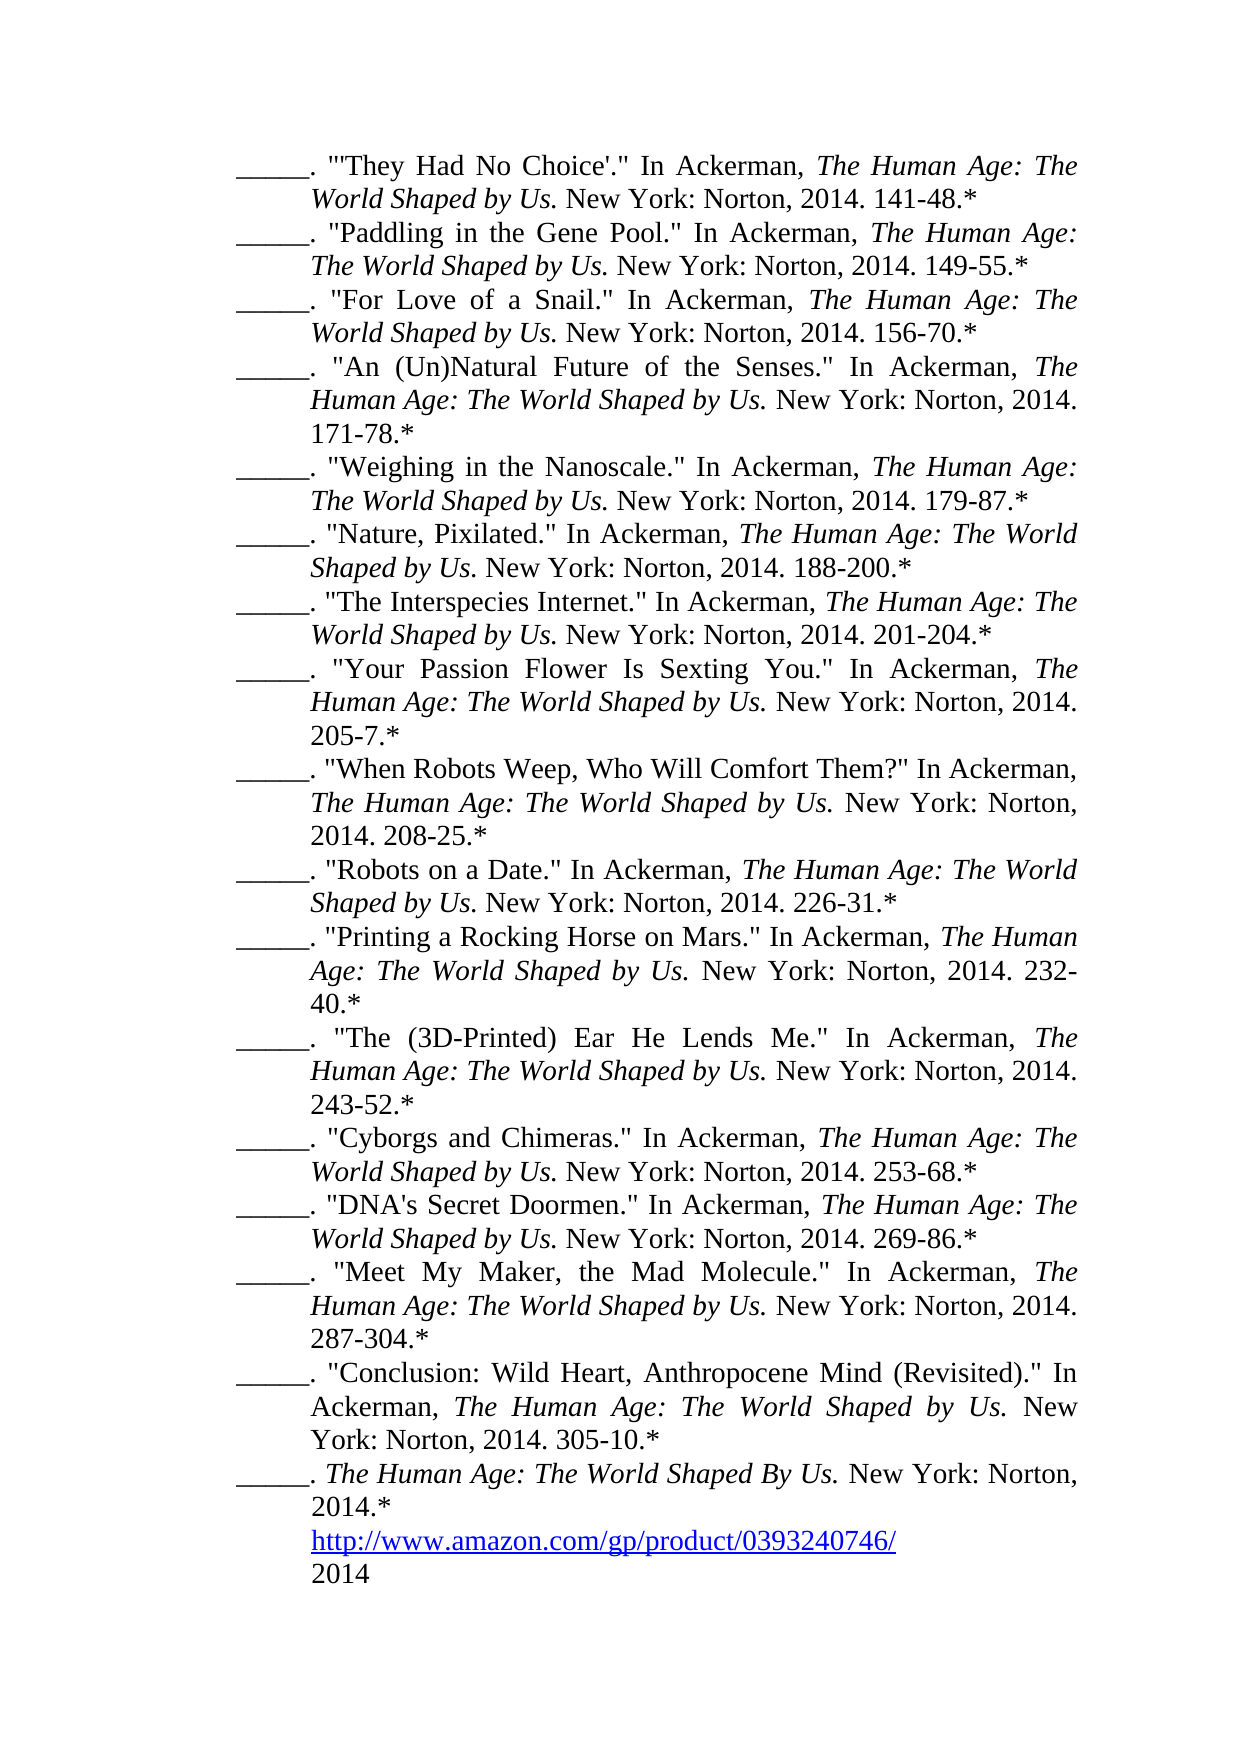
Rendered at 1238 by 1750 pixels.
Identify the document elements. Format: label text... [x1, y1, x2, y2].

text _____. "The Interspecies Internet." In Ackerman, The Human Age: The World Shaped by Us. New York: Norton, 2014. 201-204.* [236, 584, 1078, 651]
text _____. "Weighing in the Nanoscale." In Ackerman, The Human Age: The World Shaped by Us. New York: Norton, 2014. 179-87.* [236, 449, 1078, 517]
text _____. "When Robots Weep, Who Will Comfort Them?" In Ackerman, The Human Age: The World Shaped by Us. New York: Norton, 2014. 208-25.* [236, 751, 1078, 852]
text 2014 [236, 1556, 1078, 1590]
text _____. "Printing a Rocking Horse on Mars." In Ackerman, The Human Age: The World Shaped by Us. New York: Norton, 2014. 232-40.* [236, 919, 1078, 1020]
text http://www.amazon.com/gp/product/0393240746/ [236, 1523, 1078, 1556]
text _____. "Meet My Maker, the Mad Molecule." In Ackerman, The Human Age: The World Shaped by Us. New York: Norton, 2014. 287-304.* [236, 1254, 1078, 1355]
text _____. "Paddling in the Gene Pool." In Ackerman, The Human Age: The World Shaped by Us. New York: Norton, 2014. 149-55.* [236, 215, 1078, 282]
text _____. "Nature, Pixilated." In Ackerman, The Human Age: The World Shaped by Us. New York: Norton, 2014. 188-200.* [236, 517, 1078, 584]
text _____. "Cyborgs and Chimeras." In Ackerman, The Human Age: The World Shaped by Us. New York: Norton, 2014. 253-68.* [236, 1120, 1078, 1187]
text _____. The Human Age: The World Shaped By Us. New York: Norton, 2014.* [236, 1456, 1078, 1523]
text _____. "The (3D-Printed) Ear He Lends Me." In Ackerman, The Human Age: The World Shaped by Us. New York: Norton, 2014. 243-52.* [236, 1020, 1078, 1120]
text _____. "DNA's Secret Doormen." In Ackerman, The Human Age: The World Shaped by Us. New York: Norton, 2014. 269-86.* [236, 1187, 1078, 1254]
text _____. "Robots on a Date." In Ackerman, The Human Age: The World Shaped by Us. New York: Norton, 2014. 226-31.* [236, 852, 1078, 919]
text _____. "'They Had No Choice'." In Ackerman, The Human Age: The World Shaped by Us. New York: Norton, 2014. 141-48.* [236, 148, 1078, 215]
text _____. "For Love of a Snail." In Ackerman, The Human Age: The World Shaped by Us. New York: Norton, 2014. 156-70.* [236, 282, 1078, 349]
text _____. "Your Passion Flower Is Sexting You." In Ackerman, The Human Age: The World Shaped by Us. New York: Norton, 2014. 205-7.* [236, 651, 1078, 751]
text _____. "Conclusion: Wild Heart, Anthropocene Mind (Revisited)." In Ackerman, The Human Age: The World Shaped by Us. New York: Norton, 2014. 305-10.* [236, 1355, 1078, 1456]
text _____. "An (Un)Natural Future of the Senses." In Ackerman, The Human Age: The World Shaped by Us. New York: Norton, 2014. 171-78.* [236, 349, 1078, 449]
